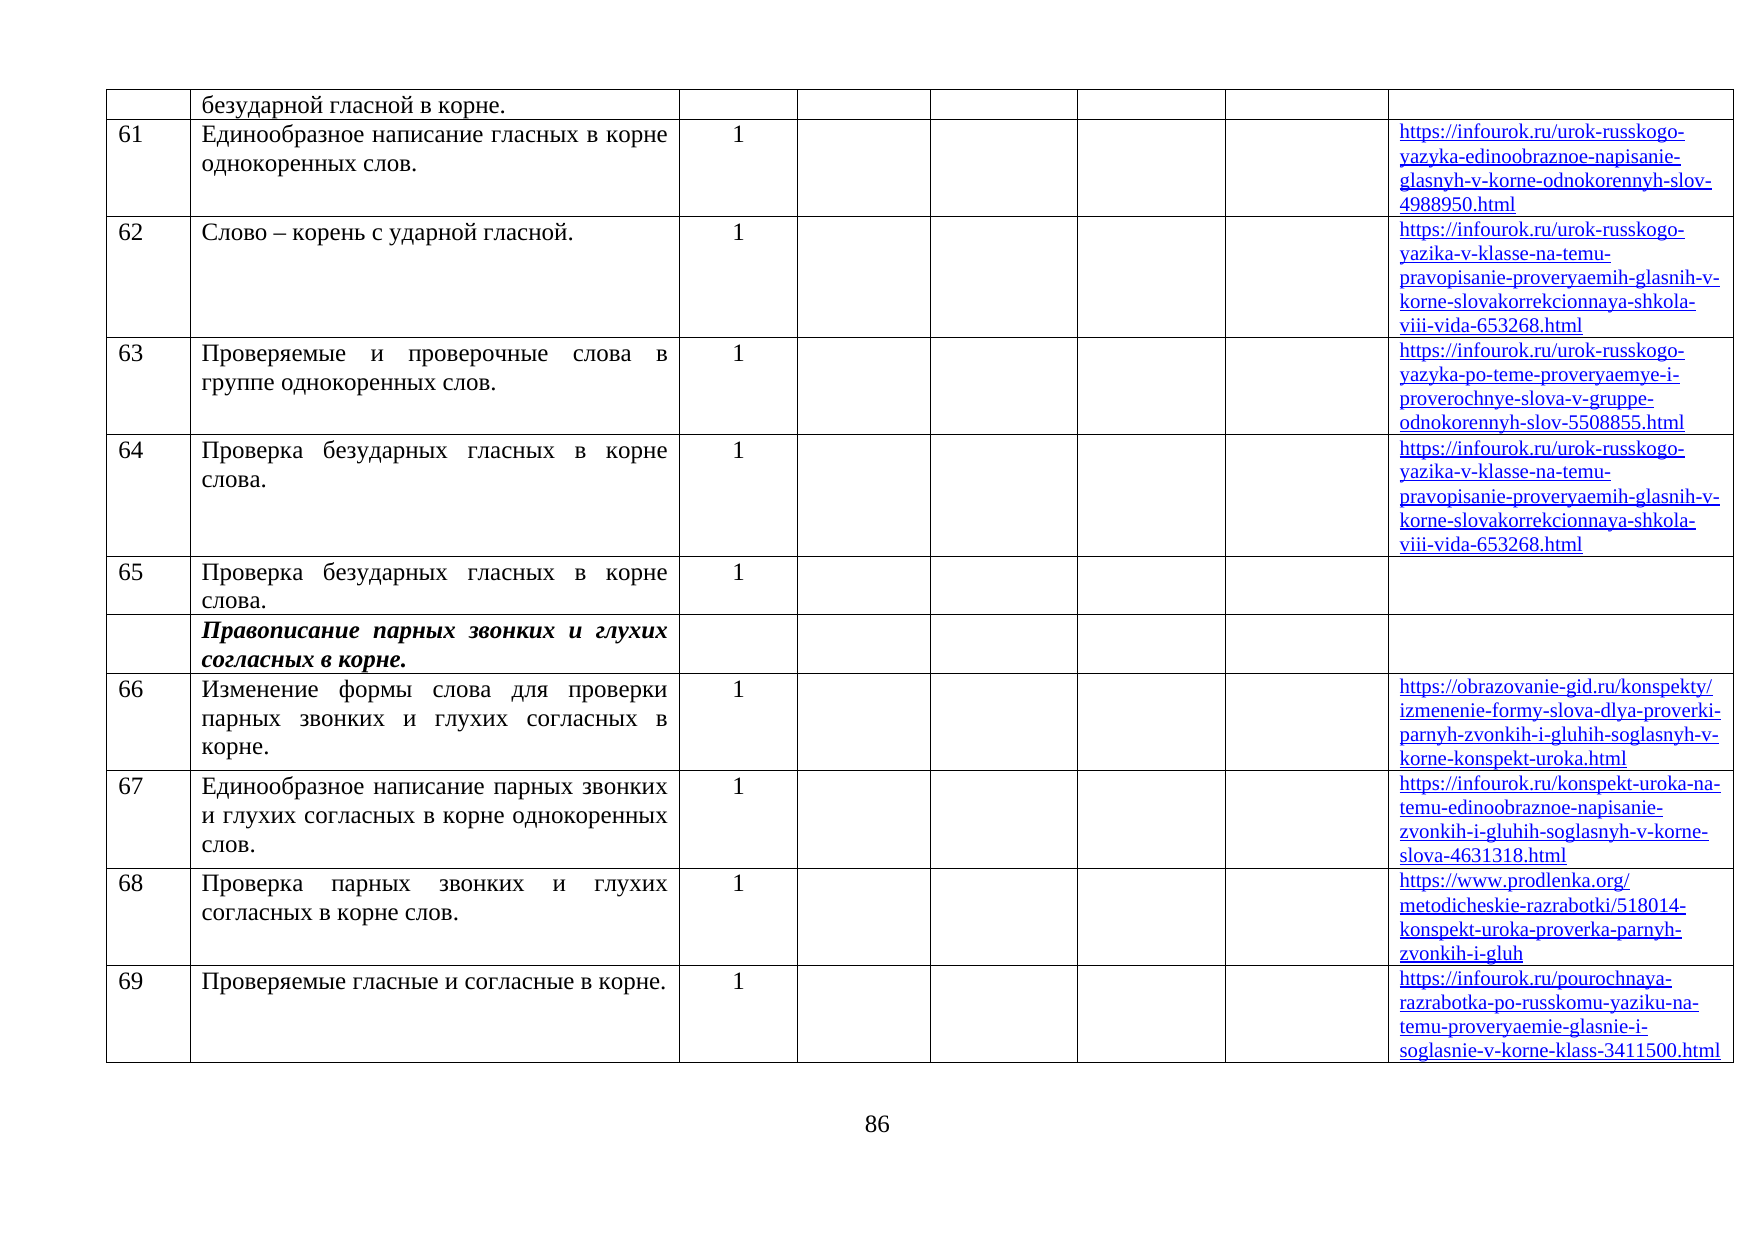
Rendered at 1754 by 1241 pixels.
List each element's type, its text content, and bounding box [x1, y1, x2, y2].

table_cell [931, 615, 1077, 673]
table_cell [798, 90, 930, 118]
table_cell [931, 869, 1077, 965]
table_cell [1078, 120, 1225, 216]
table_cell [1078, 615, 1225, 673]
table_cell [191, 966, 679, 1062]
table_cell 1 [680, 217, 797, 337]
table_cell 1 [680, 674, 797, 770]
table_cell [1226, 120, 1388, 216]
table_cell [1078, 966, 1225, 1062]
table_cell [931, 120, 1077, 216]
table_cell https://infourok.ru/pourochnaya-razrabotka-po-russkomu-yaziku-na-temu-proveryaemie-glasnie-i-soglasnie-v-korne-klass-3411500.html [1389, 966, 1733, 1062]
table_cell [1226, 557, 1388, 614]
table_cell [931, 435, 1077, 556]
table_cell Проверка парных звонких и глухих согласных в корне слов. [191, 869, 679, 965]
table_cell [798, 966, 930, 1062]
table_cell [1078, 217, 1225, 337]
table_cell [931, 338, 1077, 434]
table_cell [798, 615, 930, 673]
table_cell [1078, 557, 1225, 614]
table_cell 1 [680, 435, 797, 556]
table_cell Единообразное написание гласных в корне однокоренных слов. [191, 120, 679, 216]
table_cell [798, 869, 930, 965]
table_cell [798, 771, 930, 867]
table_cell [1389, 557, 1733, 614]
table_cell Проверяемые и проверочные слова в группе однокоренных слов. [191, 338, 679, 434]
table_cell 1 [680, 557, 797, 614]
table_cell [798, 435, 930, 556]
table_cell [1078, 869, 1225, 965]
table_cell 68 [107, 869, 190, 965]
table_cell 61 [107, 120, 190, 216]
table_cell [1078, 338, 1225, 434]
table_cell [931, 771, 1077, 867]
table_cell [931, 557, 1077, 614]
table_cell [798, 217, 930, 337]
table_cell 63 [107, 338, 190, 434]
table_cell Слово – корень с ударной гласной. [191, 217, 679, 337]
table_cell [931, 90, 1077, 118]
table_cell https://infourok.ru/urok-russkogo-yazika-v-klasse-na-temu-pravopisanie-proveryaemih-glasnih-v-korne-slovakorrekcionnaya-shkola-viii-vida-653268.html [1389, 435, 1733, 556]
table_cell https://infourok.ru/urok-russkogo-yazika-v-klasse-na-temu-pravopisanie-proveryaemih-glasnih-v-korne-slovakorrekcionnaya-shkola-viii-vida-653268.html [1389, 217, 1733, 337]
table_cell https://infourok.ru/urok-russkogo-yazyka-edinoobraznoe-napisanie-glasnyh-v-korne-odnokorennyh-slov-4988950.html [1389, 120, 1733, 216]
table_cell https://infourok.ru/urok-russkogo-yazyka-po-teme-proveryaemye-i-proverochnye-slova-v-gruppe-odnokorennyh-slov-5508855.html [1389, 338, 1733, 434]
table_cell 62 [107, 217, 190, 337]
table_cell Единообразное написание парных звонких и глухих согласных в корне однокоренных слов. [191, 771, 679, 867]
table_cell [931, 217, 1077, 337]
table_cell [1078, 771, 1225, 867]
table_cell [1226, 615, 1388, 673]
table_cell https://infourok.ru/konspekt-uroka-na-temu-edinoobraznoe-napisanie-zvonkih-i-gluhih-soglasnyh-v-korne-slova-4631318.html [1389, 771, 1733, 867]
table_cell [798, 674, 930, 770]
table_cell [1226, 771, 1388, 867]
table_cell 1 [680, 869, 797, 965]
table_cell https://obrazovanie-gid.ru/konspekty/izmenenie-formy-slova-dlya-proverki-parnyh-zvonkih-i-gluhih-soglasnyh-v-korne-konspekt-uroka.html [1389, 674, 1733, 770]
table_cell [798, 120, 930, 216]
table_cell 1 [680, 771, 797, 867]
table_cell [1389, 615, 1733, 673]
table_cell 1 [680, 966, 797, 1062]
table_cell [1078, 435, 1225, 556]
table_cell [191, 90, 679, 118]
table_cell [1226, 869, 1388, 965]
table_cell 60 [107, 90, 190, 118]
table_cell 67 [107, 771, 190, 867]
table_cell [1078, 674, 1225, 770]
table_cell 66 [107, 674, 190, 770]
table_cell 65 [107, 557, 190, 614]
table_cell 1 [680, 338, 797, 434]
table_cell Правописание парных звонких и глухих согласных в корне. [191, 615, 679, 673]
table_cell [680, 615, 797, 673]
table_cell [1226, 674, 1388, 770]
table_cell 64 [107, 435, 190, 556]
table_cell [1226, 90, 1388, 118]
table_cell [798, 338, 930, 434]
table_cell [1226, 435, 1388, 556]
table_cell Проверка безударных гласных в корне слова. [191, 435, 679, 556]
table_cell https://www.prodlenka.org/metodicheskie-razrabotki/518014-konspekt-uroka-proverka-parnyh-zvonkih-i-gluh [1389, 869, 1733, 965]
table_cell [1389, 90, 1733, 118]
table_cell [107, 615, 190, 673]
table_cell 1 [680, 90, 797, 118]
table_cell [931, 966, 1077, 1062]
table_cell Проверка безударных гласных в корне слова. [191, 557, 679, 614]
table_cell [1226, 217, 1388, 337]
table_cell [798, 557, 930, 614]
table_cell Изменение формы слова для проверки парных звонких и глухих согласных в корне. [191, 674, 679, 770]
table_cell [1078, 90, 1225, 118]
table_cell 1 [680, 120, 797, 216]
table_cell 69 [107, 966, 190, 1062]
table_cell [931, 674, 1077, 770]
table_cell [1226, 338, 1388, 434]
table_cell [1226, 966, 1388, 1062]
